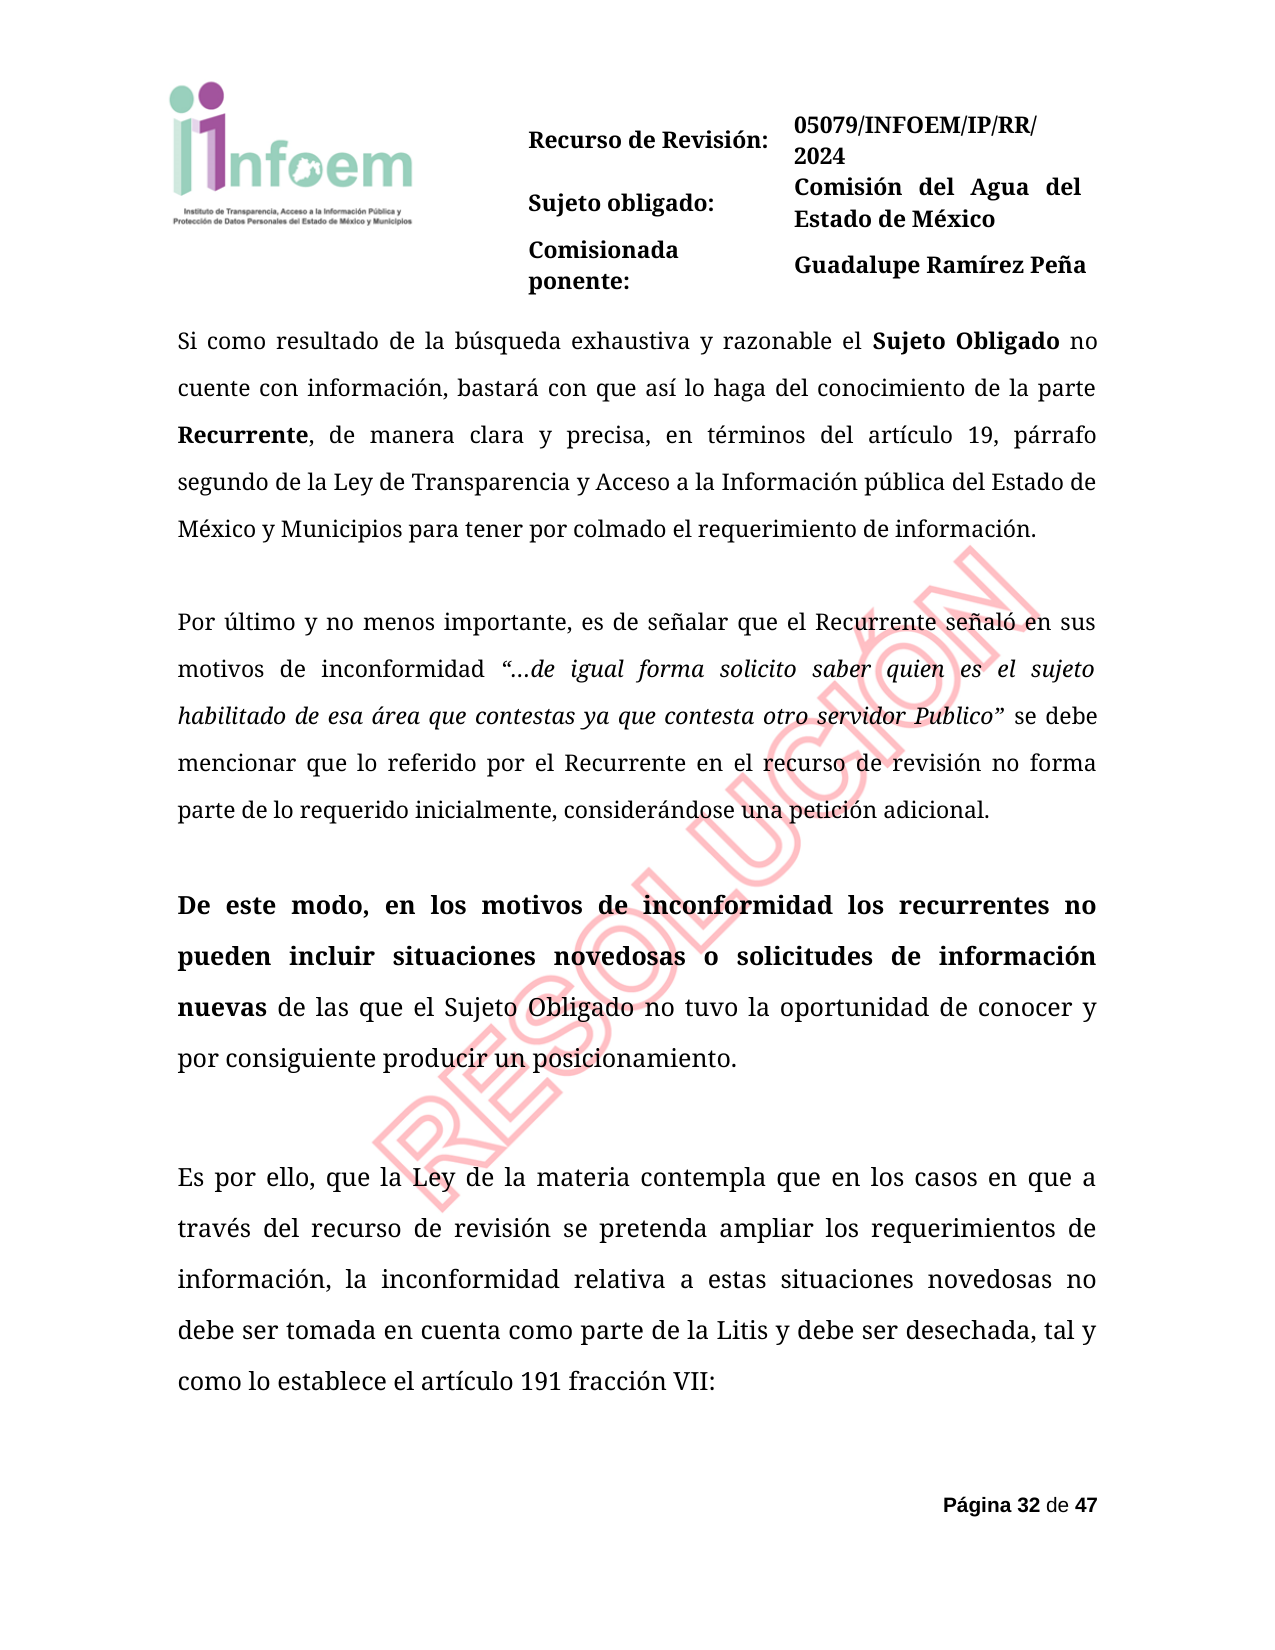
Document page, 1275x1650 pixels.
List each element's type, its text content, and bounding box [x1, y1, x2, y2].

picture [49, 21, 1275, 1650]
text Es por ello, que la Ley de la materia contempla que en los casos en que a través del recurso de revisión se pretenda ampliar los requerimientos de información, la inconformidad relativa a estas situaciones novedosas no debe ser tomada en cuenta como parte de la Litis y debe ser desechada, tal y como lo establece el artículo 191 fracción VII: [177, 1160, 1098, 1398]
text Por último y no menos importante, es de señalar que el Recurrente señaló en sus motivos de inconformidad “…de igual forma solicito saber quien es el sujeto habilitado de esa área que contestas ya que contesta otro servidor Publico” se debe mencionar que lo referido por el Recurrente en el recurso de revisión no forma parte de lo requerido inicialmente, considerándose una petición adicional. [177, 606, 1098, 825]
text Si como resultado de la búsqueda exhaustiva y razonable el Sujeto Obligado no cuente con información, bastará con que así lo haga del conocimiento de la parte Recurrente, de manera clara y precisa, en términos del artículo 19, párrafo segundo de la Ley de Transparencia y Acceso a la Información pública del Estado de México y Municipios para tener por colmado el requerimiento de información. [177, 325, 1098, 544]
text De este modo, en los motivos de inconformidad los recurrentes no pueden incluir situaciones novedosas o solicitudes de información nuevas de las que el Sujeto Obligado no tuvo la oportunidad de conocer y por consiguiente producir un posicionamiento. [177, 888, 1098, 1075]
